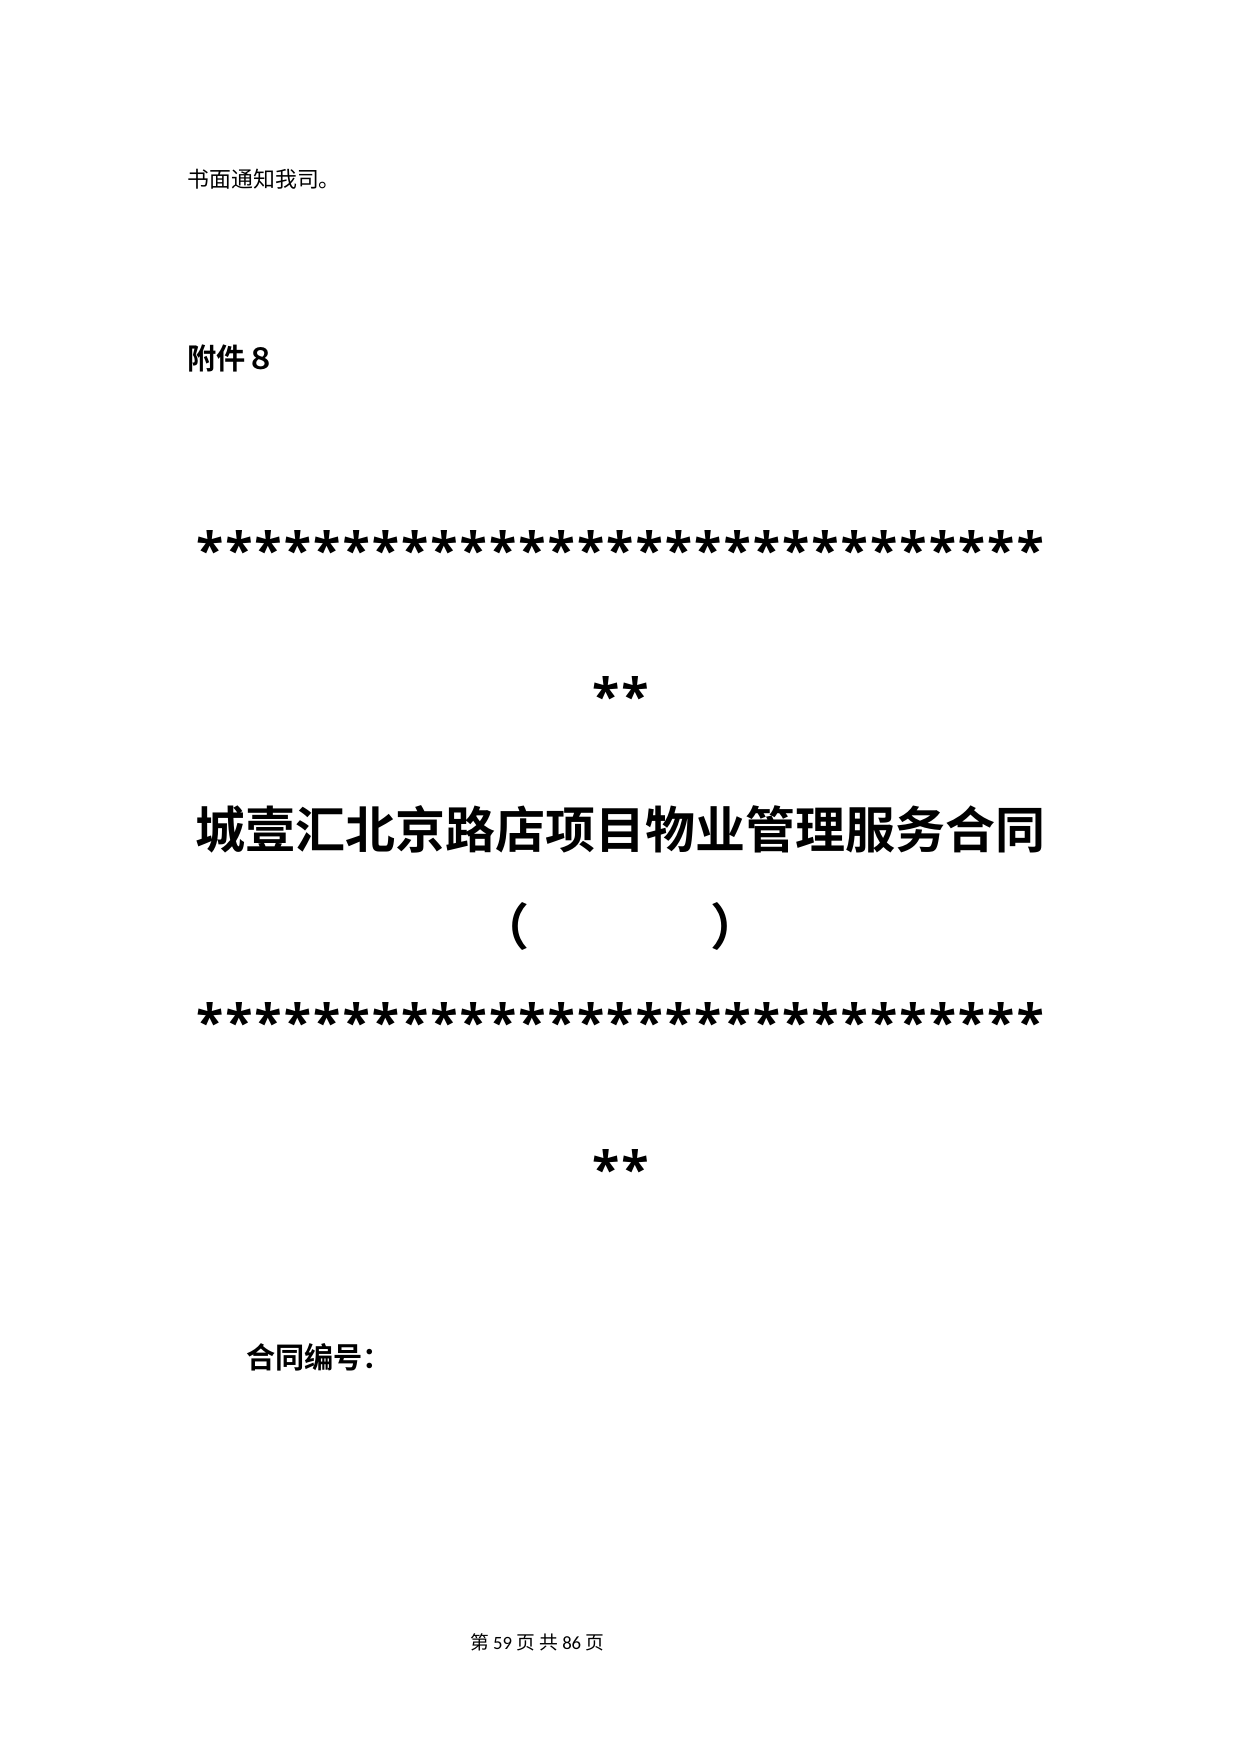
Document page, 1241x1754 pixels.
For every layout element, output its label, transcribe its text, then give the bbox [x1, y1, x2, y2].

text 附件８ [187, 324, 1053, 389]
text 城壹汇北京路店项目物业管理服务合同（ ） [187, 778, 1053, 973]
text ******************************* [187, 973, 1053, 1216]
text ******************************* [187, 500, 1053, 744]
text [187, 162, 1053, 194]
text 合同编号： [187, 1283, 1053, 1381]
